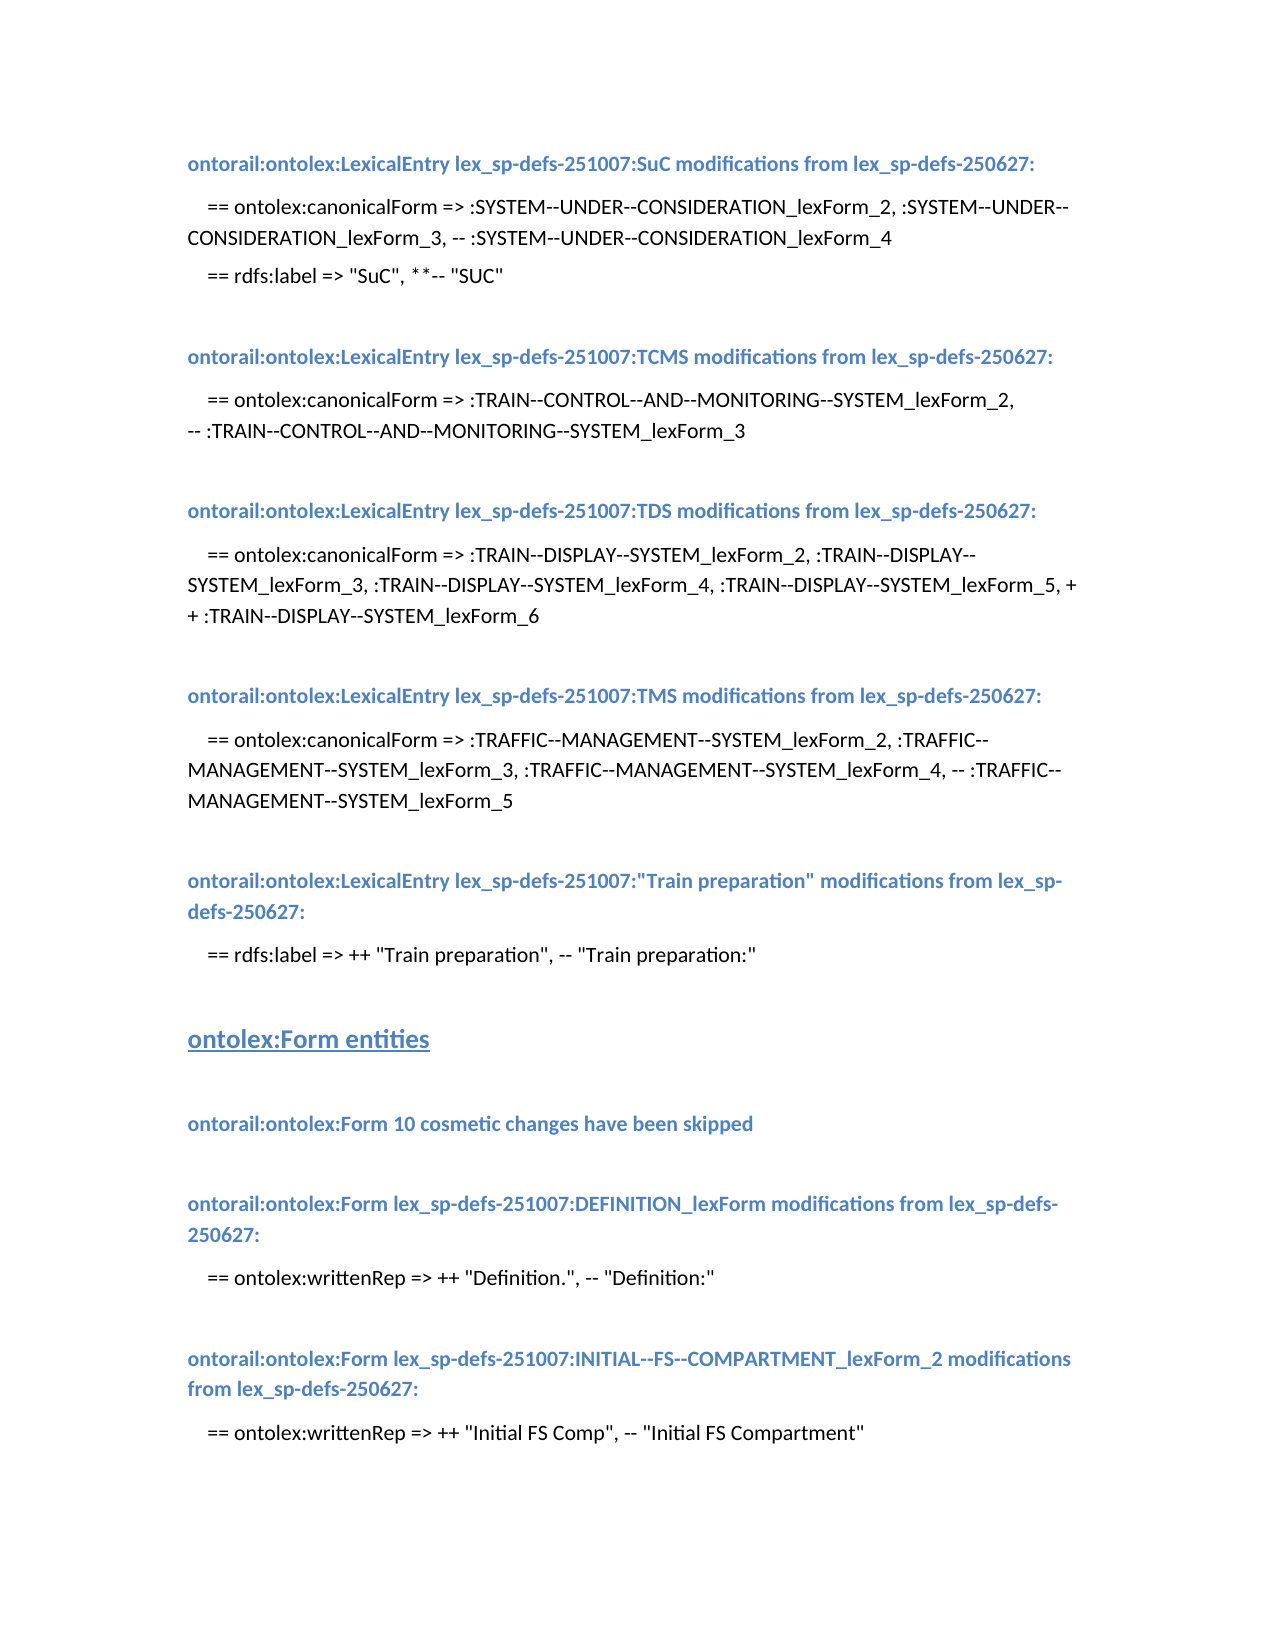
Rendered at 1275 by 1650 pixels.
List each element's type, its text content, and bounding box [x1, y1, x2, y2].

text == rdfs:label => "SuC", **-- "SUC" [187, 263, 1087, 289]
subtitle ontorail:ontolex:LexicalEntry lex_sp-defs-251007:TCMS modifications from lex_sp-defs-250627: [187, 343, 1087, 370]
subtitle ontolex:Form entities [187, 1022, 1087, 1055]
text == rdfs:label => ++ "Train preparation", -- "Train preparation:" [187, 941, 1087, 968]
text == ontolex:canonicalForm => :SYSTEM--UNDER--CONSIDERATION_lexForm_2, :SYSTEM--UNDER--CONSIDERATION_lexForm_3, -- :SYSTEM--UNDER--CONSIDERATION_lexForm_4 [187, 193, 1087, 250]
subtitle ontorail:ontolex:LexicalEntry lex_sp-defs-251007:"Train preparation" modifications from lex_sp-defs-250627: [187, 868, 1087, 925]
subtitle ontorail:ontolex:Form lex_sp-defs-251007:DEFINITION_lexForm modifications from lex_sp-defs-250627: [187, 1191, 1087, 1248]
text == ontolex:canonicalForm => :TRAIN--CONTROL--AND--MONITORING--SYSTEM_lexForm_2, -- :TRAIN--CONTROL--AND--MONITORING--SYSTEM_lexForm_3 [187, 386, 1087, 444]
subtitle ontorail:ontolex:Form 10 cosmetic changes have been skipped [187, 1110, 1087, 1137]
text == ontolex:writtenRep => ++ "Initial FS Comp", -- "Initial FS Compartment" [187, 1419, 1087, 1445]
subtitle ontorail:ontolex:LexicalEntry lex_sp-defs-251007:SuC modifications from lex_sp-defs-250627: [187, 150, 1087, 177]
text == ontolex:canonicalForm => :TRAFFIC--MANAGEMENT--SYSTEM_lexForm_2, :TRAFFIC--MANAGEMENT--SYSTEM_lexForm_3, :TRAFFIC--MANAGEMENT--SYSTEM_lexForm_4, -- :TRAFFIC--MANAGEMENT--SYSTEM_lexForm_5 [187, 726, 1087, 814]
subtitle ontorail:ontolex:LexicalEntry lex_sp-defs-251007:TDS modifications from lex_sp-defs-250627: [187, 498, 1087, 524]
subtitle ontorail:ontolex:Form lex_sp-defs-251007:INITIAL--FS--COMPARTMENT_lexForm_2 modifications from lex_sp-defs-250627: [187, 1345, 1087, 1402]
subtitle ontorail:ontolex:LexicalEntry lex_sp-defs-251007:TMS modifications from lex_sp-defs-250627: [187, 683, 1087, 709]
text == ontolex:writtenRep => ++ "Definition.", -- "Definition:" [187, 1264, 1087, 1291]
text == ontolex:canonicalForm => :TRAIN--DISPLAY--SYSTEM_lexForm_2, :TRAIN--DISPLAY--SYSTEM_lexForm_3, :TRAIN--DISPLAY--SYSTEM_lexForm_4, :TRAIN--DISPLAY--SYSTEM_lexForm_5, ++ :TRAIN--DISPLAY--SYSTEM_lexForm_6 [187, 541, 1087, 629]
